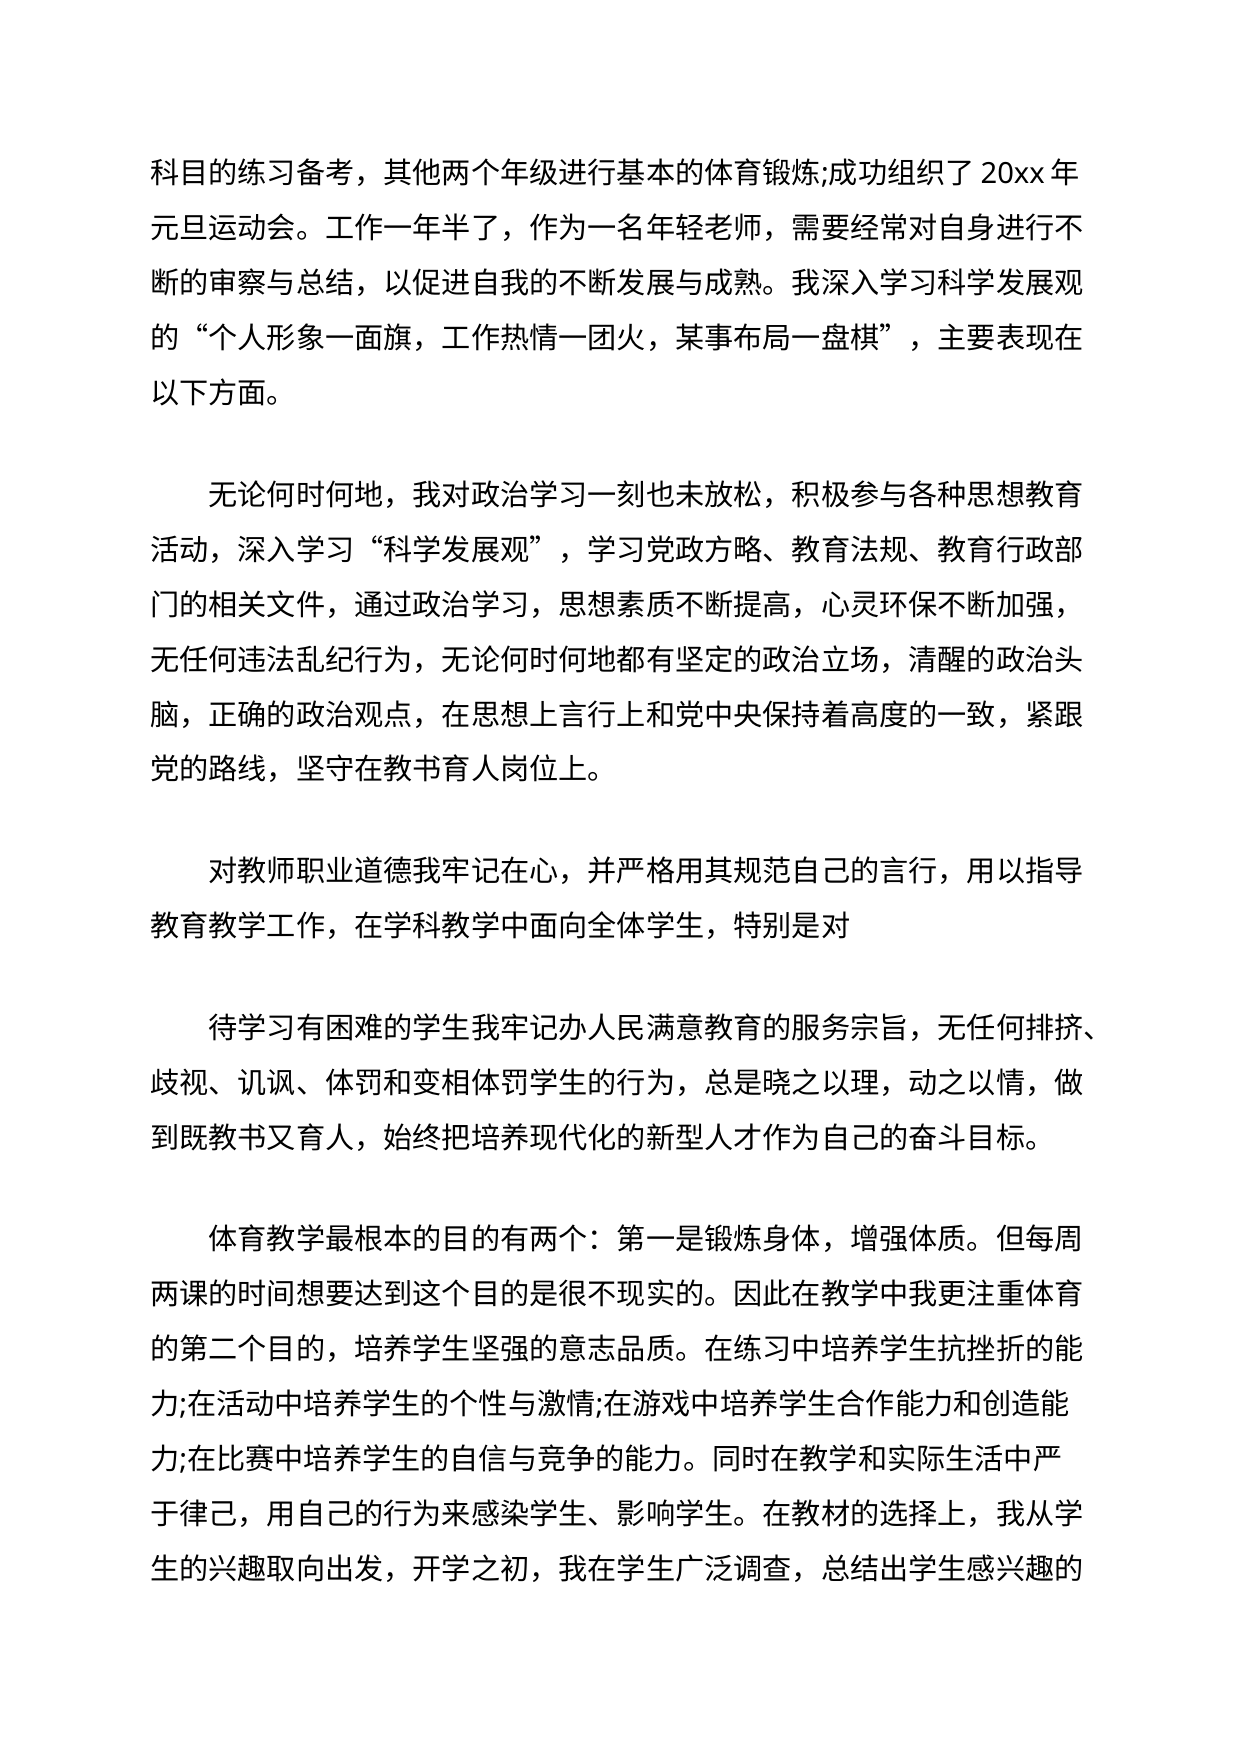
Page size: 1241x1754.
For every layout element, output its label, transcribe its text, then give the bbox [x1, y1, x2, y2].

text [150, 1216, 1090, 1588]
text 对教师职业道德我牢记在心，并严格用其规范自己的言行，用以指导教育教学工作，在学科教学中面向全体学生，特别是对 [150, 848, 1090, 945]
text 无论何时何地，我对政治学习一刻也未放松，积极参与各种思想教育活动，深入学习“科学发展观”，学习党政方略、教育法规、教育行政部门的相关文件，通过政治学习，思想素质不断提高，心灵环保不断加强，无任何违法乱纪行为，无论何时何地都有坚定的政治立场，清醒的政治头脑，正确的政治观点，在思想上言行上和党中央保持着高度的一致，紧跟党的路线，坚守在教书育人岗位上。 [150, 471, 1090, 788]
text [150, 150, 1090, 412]
text 待学习有困难的学生我牢记办人民满意教育的服务宗旨，无任何排挤、歧视、讥讽、体罚和变相体罚学生的行为，总是晓之以理，动之以情，做到既教书又育人，始终把培养现代化的新型人才作为自己的奋斗目标。 [150, 1004, 1090, 1156]
